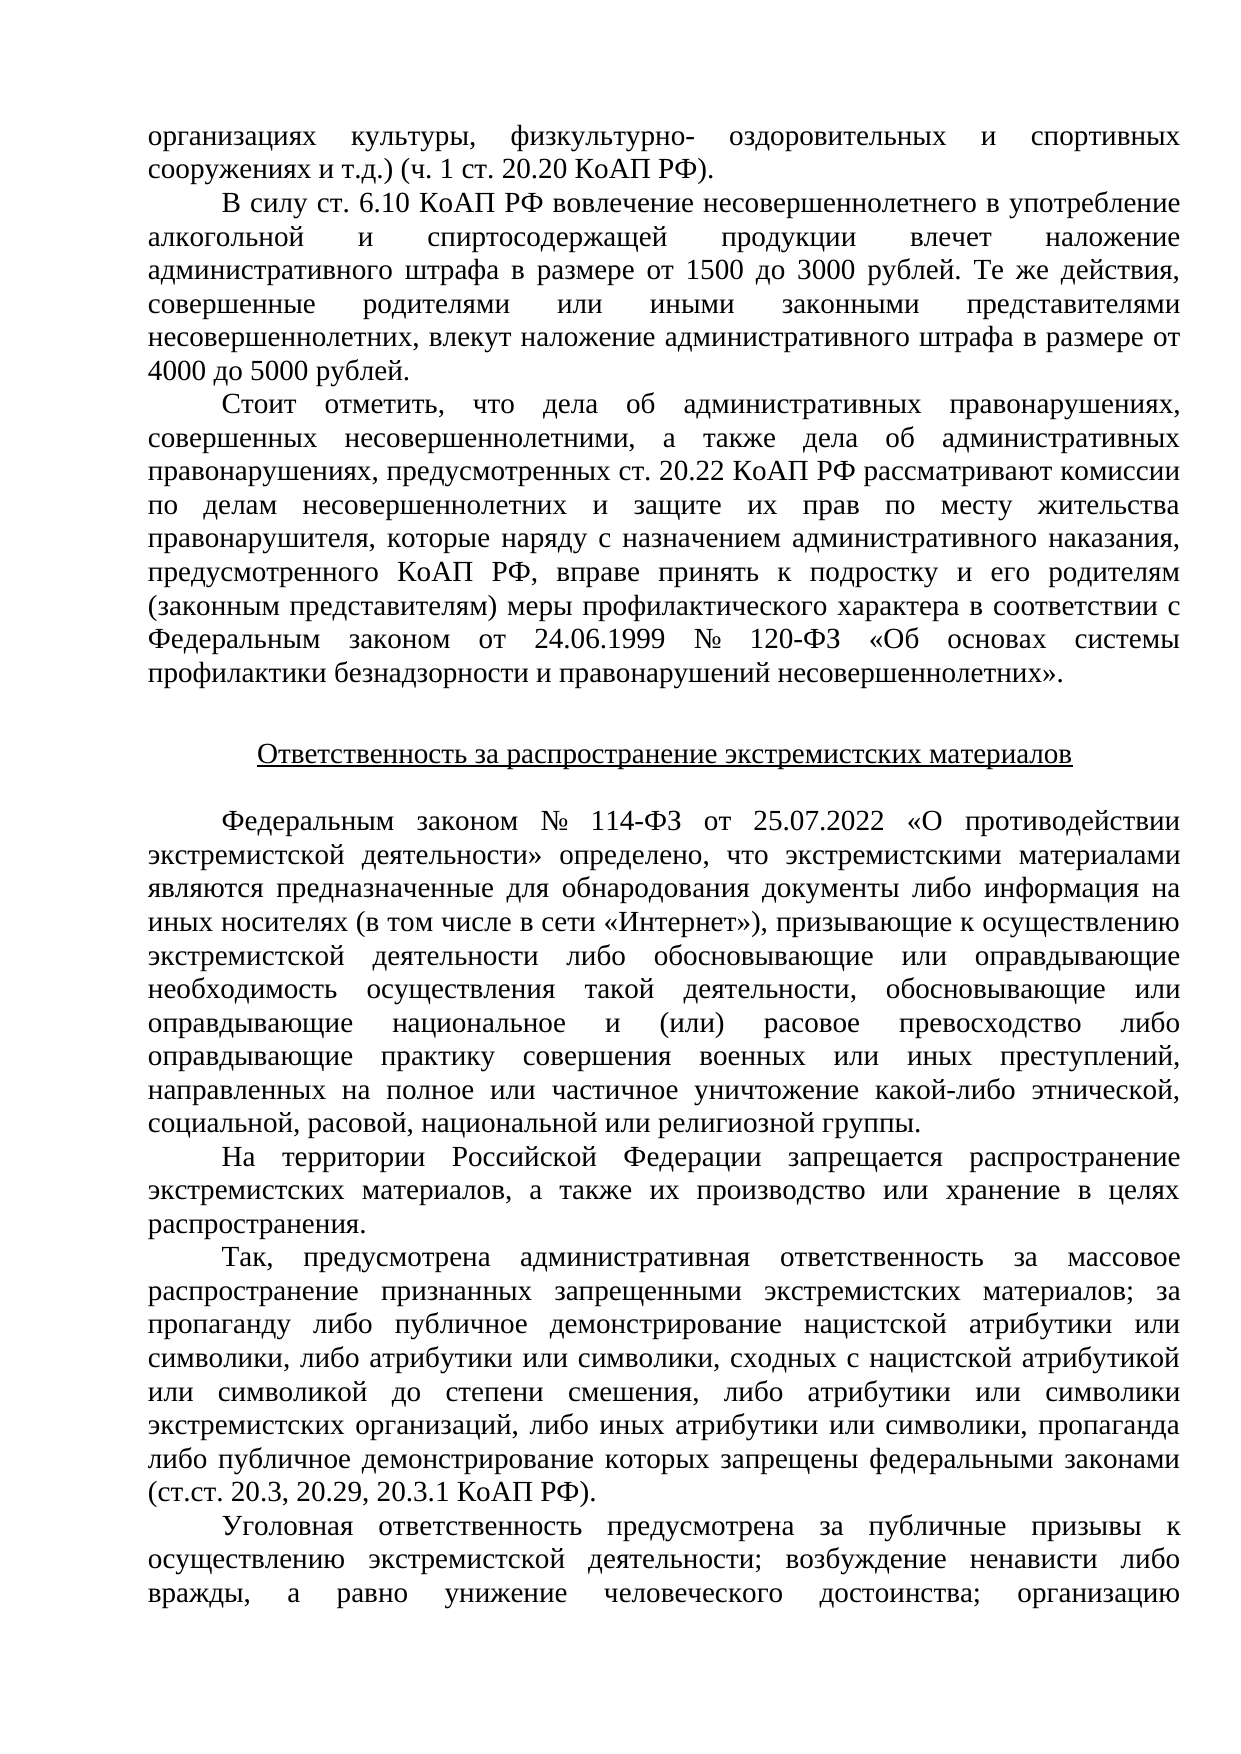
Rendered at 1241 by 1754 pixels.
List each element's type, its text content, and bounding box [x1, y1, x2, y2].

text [148, 1508, 1181, 1608]
text На территории Российской Федерации запрещается распространение экстремистских материалов, а также их производство или хранение в целях распространения. [148, 1139, 1181, 1239]
text Так, предусмотрена административная ответственность за массовое распространение признанных запрещенными экстремистских материалов; за пропаганду либо публичное демонстрирование нацистской атрибутики или символики, либо атрибутики или символики, сходных с нацистской атрибутикой или символикой до степени смешения, либо атрибутики или символики экстремистских организаций, либо иных атрибутики или символики, пропаганда либо публичное демонстрирование которых запрещены федеральными законами (ст.ст. 20.3, 20.29, 20.3.1 КоАП РФ). [148, 1239, 1181, 1508]
text Федеральным законом № 114-ФЗ от 25.07.2022 «О противодействии экстремистской деятельности» определено, что экстремистскими материалами являются предназначенные для обнародования документы либо информация на иных носителях (в том числе в сети «Интернет»), призывающие к осуществлению экстремистской деятельности либо обосновывающие или оправдывающие необходимость осуществления такой деятельности, обосновывающие или оправдывающие национальное и (или) расовое превосходство либо оправдывающие практику совершения военных или иных преступлений, направленных на полное или частичное уничтожение какой-либо этнической, социальной, расовой, национальной или религиозной группы. [148, 803, 1181, 1139]
text Стоит отметить, что дела об административных правонарушениях, совершенных несовершеннолетними, а также дела об административных правонарушениях, предусмотренных ст. 20.22 КоАП РФ рассматривают комиссии по делам несовершеннолетних и защите их прав по месту жительства правонарушителя, которые наряду с назначением административного наказания, предусмотренного КоАП РФ, вправе принять к подростку и его родителям (законным представителям) меры профилактического характера в соответствии с Федеральным законом от 24.06.1999 № 120-ФЗ «Об основах системы профилактики безнадзорности и правонарушений несовершеннолетних». [148, 386, 1181, 688]
text В силу ст. 6.10 КоАП РФ вовлечение несовершеннолетнего в употребление алкогольной и спиртосодержащей продукции влечет наложение административного штрафа в размере от 1500 до 3000 рублей. Те же действия, совершенные родителями или иными законными представителями несовершеннолетних, влекут наложение административного штрафа в размере от 4000 до 5000 рублей. [148, 185, 1181, 386]
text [148, 118, 1181, 185]
text Ответственность за распространение экстремистских материалов [148, 736, 1181, 770]
